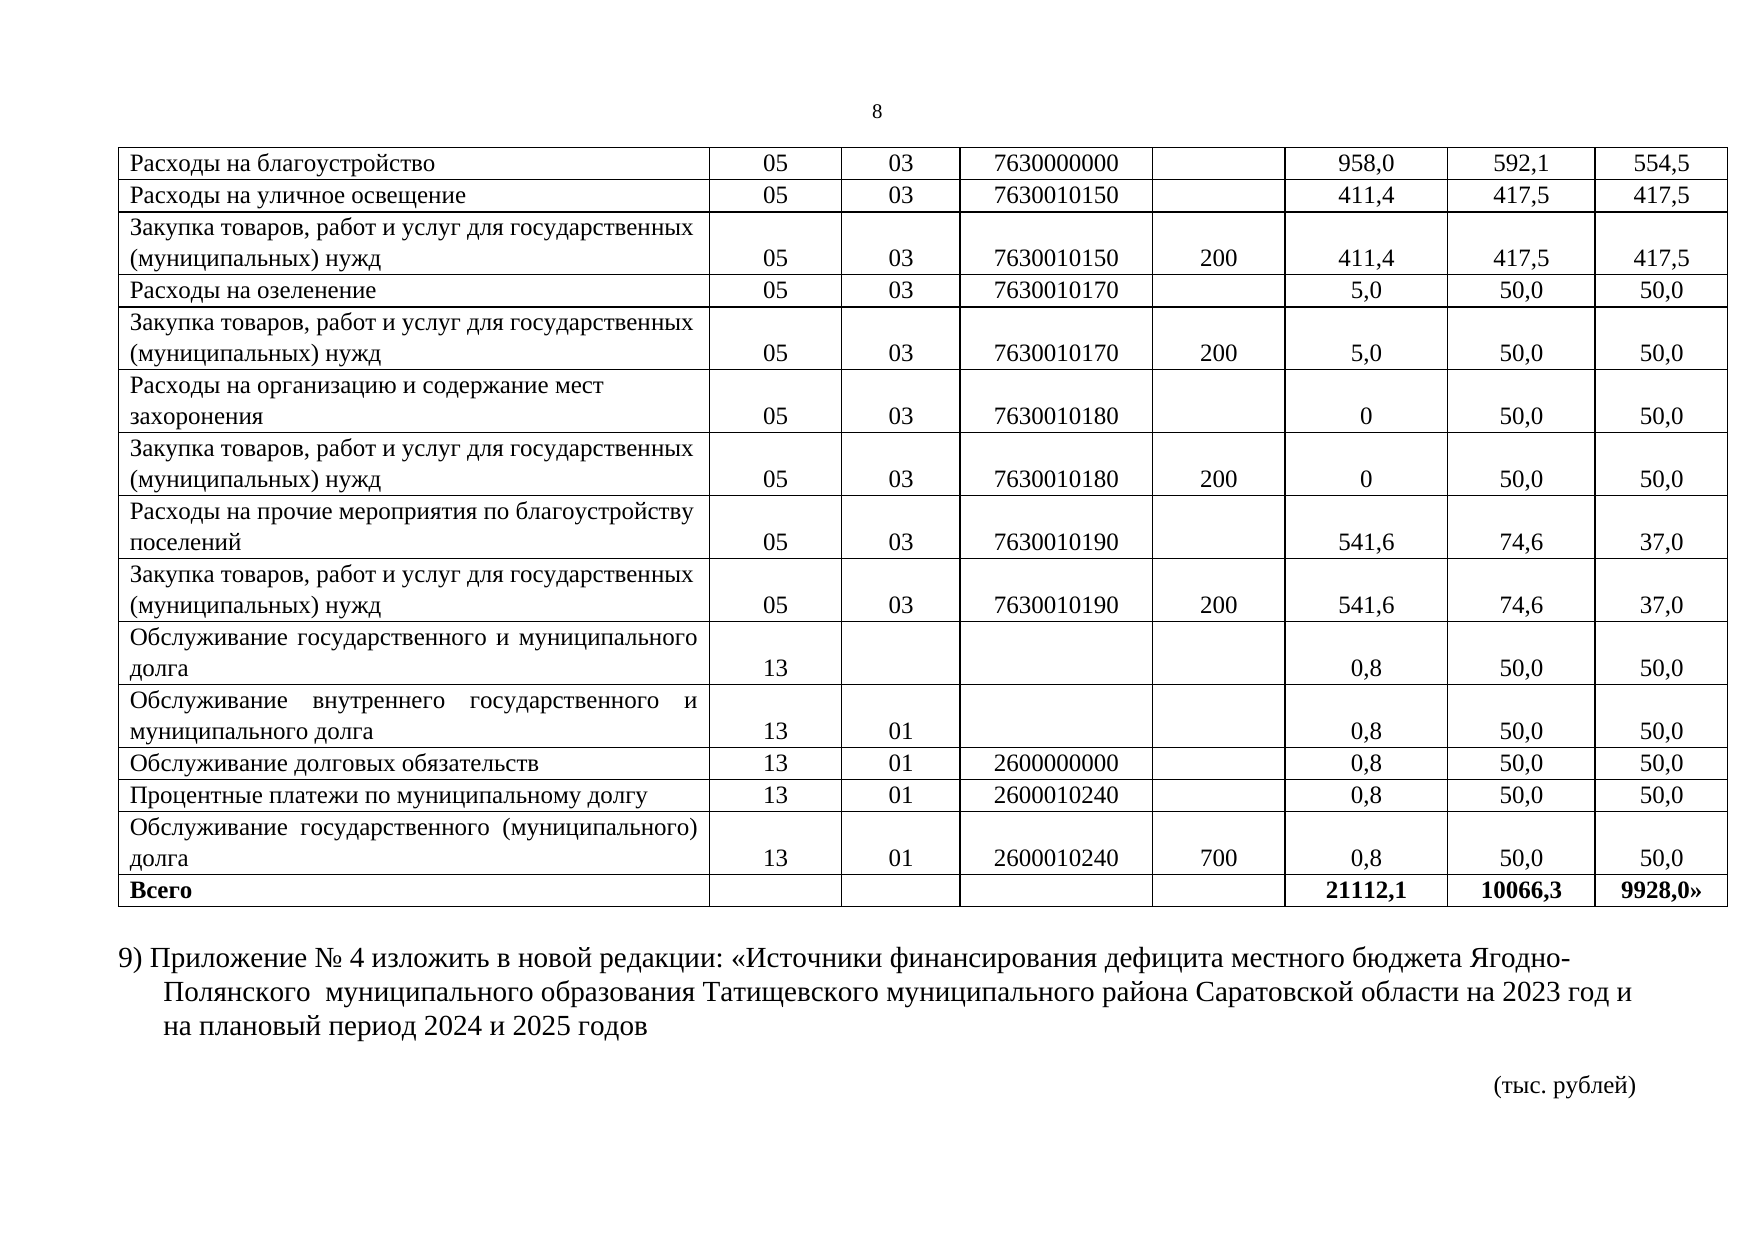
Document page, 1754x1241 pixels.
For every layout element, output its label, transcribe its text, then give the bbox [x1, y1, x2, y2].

table_cell Закупка товаров, работ и услуг для государственных (муниципальных) нужд [119, 559, 709, 621]
table_cell [1153, 275, 1284, 306]
table_cell 03 [842, 275, 959, 306]
table_cell Обслуживание долговых обязательств [119, 748, 709, 779]
table_cell 417,5 [1448, 180, 1594, 211]
table_cell [961, 875, 1152, 906]
table_cell [1153, 180, 1284, 211]
table_cell [961, 685, 1152, 747]
table_cell 03 [842, 148, 959, 179]
table_cell 9928,0» [1596, 875, 1727, 906]
table_cell 03 [842, 180, 959, 211]
table_cell 7630000000 [961, 148, 1152, 179]
table_cell 05 [710, 559, 841, 621]
table_cell 50,0 [1596, 780, 1727, 811]
table_cell 417,5 [1596, 180, 1727, 211]
table_cell 50,0 [1448, 748, 1594, 779]
table_cell 50,0 [1596, 370, 1727, 432]
table_cell 74,6 [1448, 559, 1594, 621]
table_cell 05 [710, 148, 841, 179]
table_cell 2600010240 [961, 812, 1152, 874]
table_cell 50,0 [1596, 685, 1727, 747]
table_cell [1153, 370, 1284, 432]
table_cell 5,0 [1286, 275, 1447, 306]
table_cell 50,0 [1596, 275, 1727, 306]
table_cell 411,4 [1286, 213, 1447, 274]
table_cell 50,0 [1448, 622, 1594, 684]
table_cell 03 [842, 308, 959, 369]
table_cell 50,0 [1448, 812, 1594, 874]
table_cell [1153, 622, 1284, 684]
table_cell [1153, 748, 1284, 779]
table_cell 50,0 [1448, 433, 1594, 495]
table_cell Закупка товаров, работ и услуг для государственных (муниципальных) нужд [119, 308, 709, 369]
table_cell 200 [1153, 213, 1284, 274]
table_cell 50,0 [1596, 308, 1727, 369]
table_cell 01 [842, 812, 959, 874]
table_cell 2600010240 [961, 780, 1152, 811]
table_cell 13 [710, 685, 841, 747]
table_cell 37,0 [1596, 496, 1727, 558]
table_cell Всего [119, 875, 709, 906]
table_cell [1153, 496, 1284, 558]
table_cell 0 [1286, 370, 1447, 432]
list 9) Приложение № 4 изложить в новой редакции: «Источники финансирования дефицита местного бюджета Ягодно-Полянского муниципального образования Татищевского муниципального района Саратовской области на 2023 год и на плановый период 2024 и 2025 годов [118, 941, 1636, 1041]
table_cell [961, 622, 1152, 684]
table_cell 01 [842, 748, 959, 779]
table_cell [1153, 780, 1284, 811]
table_cell 03 [842, 496, 959, 558]
table_cell 50,0 [1448, 308, 1594, 369]
table_cell 50,0 [1448, 370, 1594, 432]
table_cell 200 [1153, 559, 1284, 621]
table_cell 417,5 [1448, 213, 1594, 274]
table_cell 0,8 [1286, 622, 1447, 684]
table_cell [1153, 685, 1284, 747]
table_cell 0,8 [1286, 748, 1447, 779]
table_cell 13 [710, 748, 841, 779]
table_cell 700 [1153, 812, 1284, 874]
table_cell 03 [842, 370, 959, 432]
table_cell 03 [842, 433, 959, 495]
table_cell 13 [710, 812, 841, 874]
table_cell 7630010180 [961, 370, 1152, 432]
table_cell 50,0 [1596, 812, 1727, 874]
table_cell Расходы на благоустройство [119, 148, 709, 179]
table_cell Расходы на озеленение [119, 275, 709, 306]
table_cell Закупка товаров, работ и услуг для государственных (муниципальных) нужд [119, 433, 709, 495]
table_cell Расходы на уличное освещение [119, 180, 709, 211]
table_cell [1153, 148, 1284, 179]
table_cell 37,0 [1596, 559, 1727, 621]
table_cell 50,0 [1448, 275, 1594, 306]
table_cell 541,6 [1286, 559, 1447, 621]
table_cell 0,8 [1286, 685, 1447, 747]
table_cell 0 [1286, 433, 1447, 495]
table_cell [710, 875, 841, 906]
table_cell Процентные платежи по муниципальному долгу [119, 780, 709, 811]
table_cell 200 [1153, 308, 1284, 369]
table_cell Обслуживание государственного (муниципального) долга [119, 812, 709, 874]
table_cell 03 [842, 559, 959, 621]
table_cell 541,6 [1286, 496, 1447, 558]
table_cell 0,8 [1286, 780, 1447, 811]
table_cell 05 [710, 213, 841, 274]
table_cell [842, 875, 959, 906]
table_cell 50,0 [1596, 748, 1727, 779]
table_cell 13 [710, 622, 841, 684]
table_cell 05 [710, 433, 841, 495]
table_cell 7630010150 [961, 180, 1152, 211]
table_cell 05 [710, 496, 841, 558]
table_cell 74,6 [1448, 496, 1594, 558]
table_cell 5,0 [1286, 308, 1447, 369]
table_cell 0,8 [1286, 812, 1447, 874]
table_cell 13 [710, 780, 841, 811]
table_cell 01 [842, 685, 959, 747]
table_cell 50,0 [1596, 622, 1727, 684]
table_cell 7630010190 [961, 496, 1152, 558]
table_cell 05 [710, 308, 841, 369]
list (тыс. рублей) [118, 1070, 1636, 1099]
table_cell 2600000000 [961, 748, 1152, 779]
table_cell 417,5 [1596, 213, 1727, 274]
table_cell 958,0 [1286, 148, 1447, 179]
table_cell Расходы на прочие мероприятия по благоустройству поселений [119, 496, 709, 558]
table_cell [119, 213, 709, 274]
table_cell 7630010190 [961, 559, 1152, 621]
table_cell 200 [1153, 433, 1284, 495]
table_cell Обслуживание государственного и муниципального долга [119, 622, 709, 684]
table_cell [842, 622, 959, 684]
table_cell 554,5 [1596, 148, 1727, 179]
table_cell 7630010180 [961, 433, 1152, 495]
table_cell 10066,3 [1448, 875, 1594, 906]
table_cell [1153, 875, 1284, 906]
table_cell 05 [710, 370, 841, 432]
table_cell 21112,1 [1286, 875, 1447, 906]
table_cell 592,1 [1448, 148, 1594, 179]
table_cell Обслуживание внутреннего государственного и муниципального долга [119, 685, 709, 747]
table_cell 05 [710, 180, 841, 211]
table_cell 7630010150 [961, 213, 1152, 274]
table_cell 7630010170 [961, 275, 1152, 306]
table_cell 7630010170 [961, 308, 1152, 369]
table_cell 411,4 [1286, 180, 1447, 211]
table_cell 50,0 [1448, 780, 1594, 811]
table_cell 05 [710, 275, 841, 306]
table_cell Расходы на организацию и содержание мест захоронения [119, 370, 709, 432]
table_cell 01 [842, 780, 959, 811]
table_cell 50,0 [1596, 433, 1727, 495]
table_cell 50,0 [1448, 685, 1594, 747]
table_cell 03 [842, 213, 959, 274]
